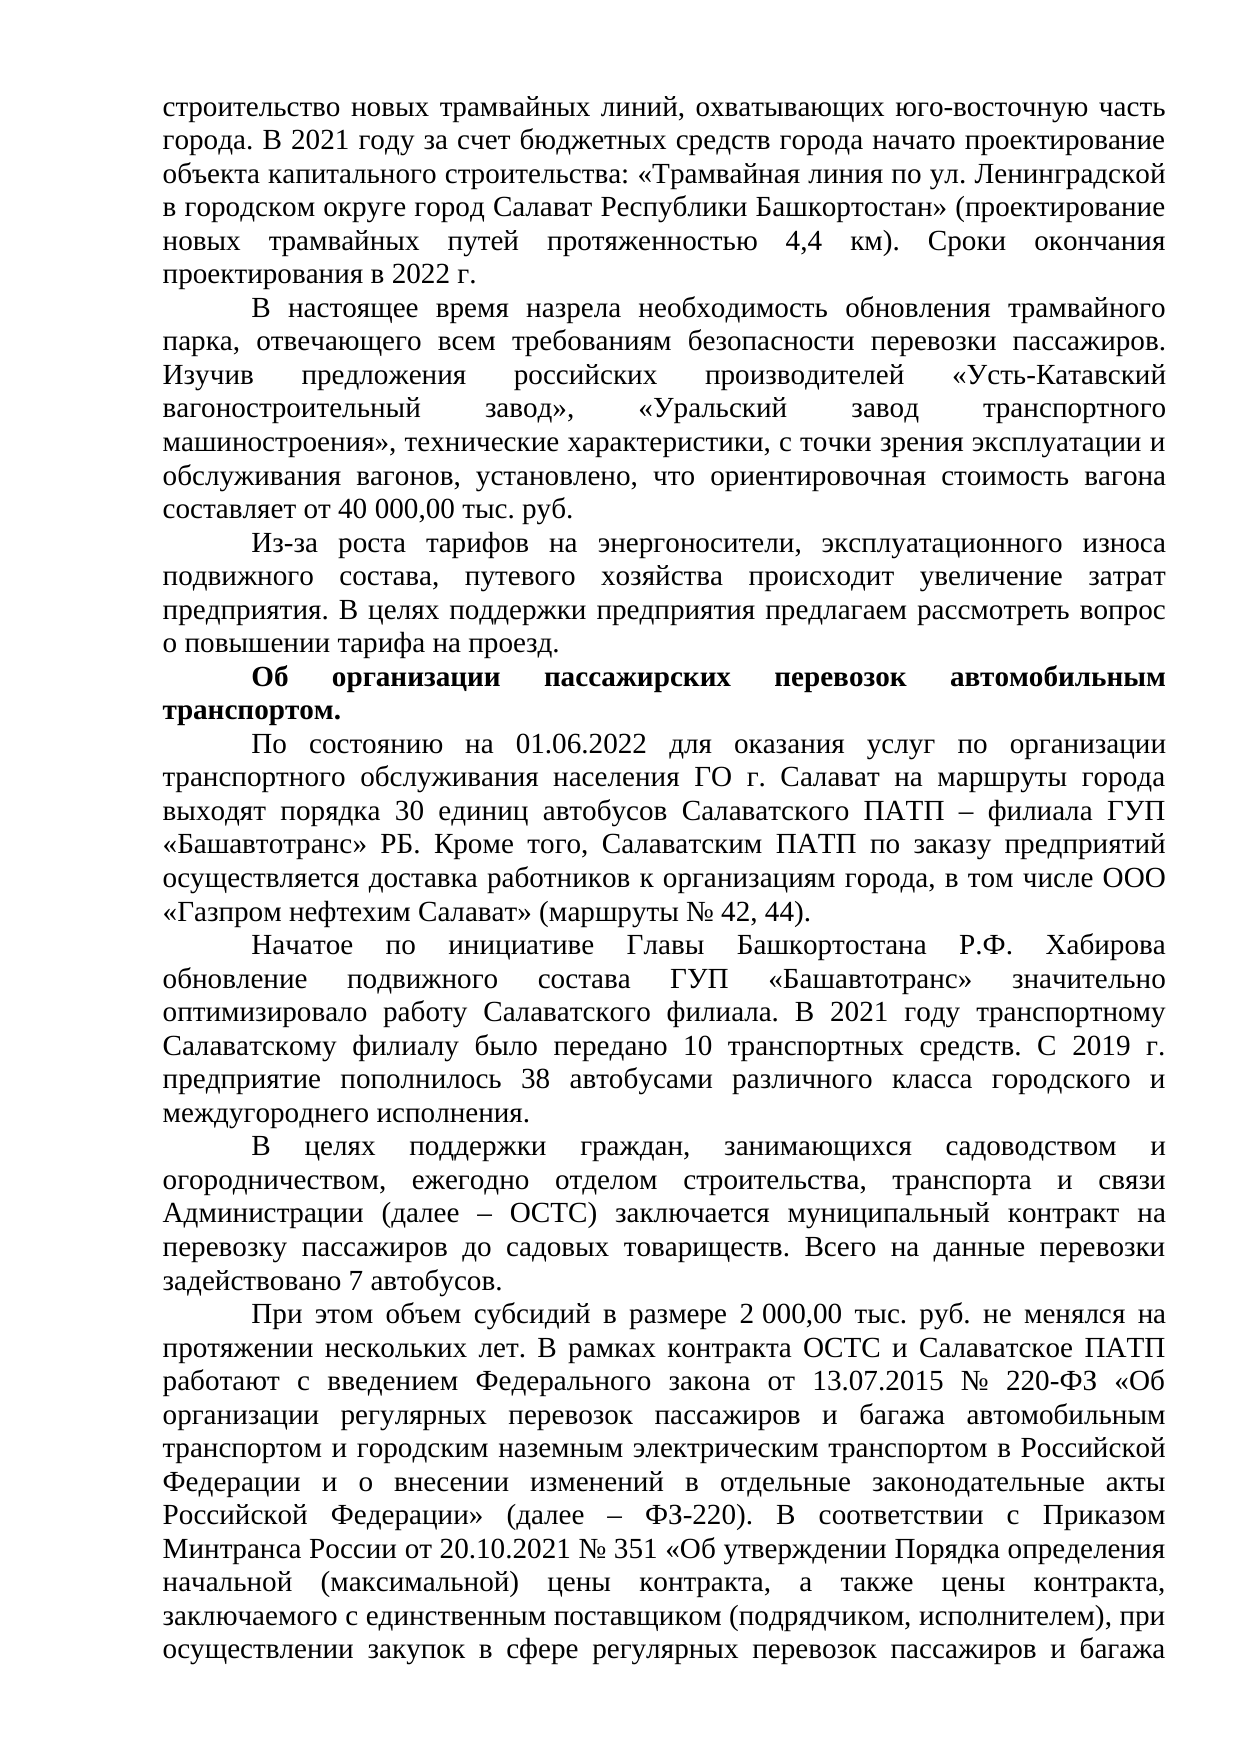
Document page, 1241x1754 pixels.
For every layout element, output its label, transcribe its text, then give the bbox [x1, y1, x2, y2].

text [162, 89, 1167, 290]
text Начатое по инициативе Главы Башкортостана Р.Ф. Хабирова обновление подвижного состава ГУП «Башавтотранс» значительно оптимизировало работу Салаватского филиала. В 2021 году транспортному Салаватскому филиалу было передано 10 транспортных средств. С 2019 г. предприятие пополнилось 38 автобусами различного класса городского и междугороднего исполнения. [162, 927, 1167, 1128]
text По состоянию на 01.06.2022 для оказания услуг по организации транспортного обслуживания населения ГО г. Салават на маршруты города выходят порядка 30 единиц автобусов Салаватского ПАТП – филиала ГУП «Башавтотранс» РБ. Кроме того, Салаватским ПАТП по заказу предприятий осуществляется доставка работников к организациям города, в том числе ООО «Газпром нефтехим Салават» (маршруты № 42, 44). [162, 726, 1167, 927]
text Из-за роста тарифов на энергоносители, эксплуатационного износа подвижного состава, путевого хозяйства происходит увеличение затрат предприятия. В целях поддержки предприятия предлагаем рассмотреть вопрос о повышении тарифа на проезд. [162, 525, 1167, 659]
text В настоящее время назрела необходимость обновления трамвайного парка, отвечающего всем требованиям безопасности перевозки пассажиров. Изучив предложения российских производителей «Усть-Катавский вагоностроительный завод», «Уральский завод транспортного машиностроения», технические характеристики, с точки зрения эксплуатации и обслуживания вагонов, установлено, что ориентировочная стоимость вагона составляет от 40 000,00 тыс. руб. [162, 290, 1167, 525]
text В целях поддержки граждан, занимающихся садоводством и огородничеством, ежегодно отделом строительства, транспорта и связи Администрации (далее – ОСТС) заключается муниципальный контракт на перевозку пассажиров до садовых товариществ. Всего на данные перевозки задействовано 7 автобусов. [162, 1128, 1167, 1296]
text Об организации пассажирских перевозок автомобильным транспортом. [162, 659, 1167, 726]
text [162, 1296, 1167, 1665]
